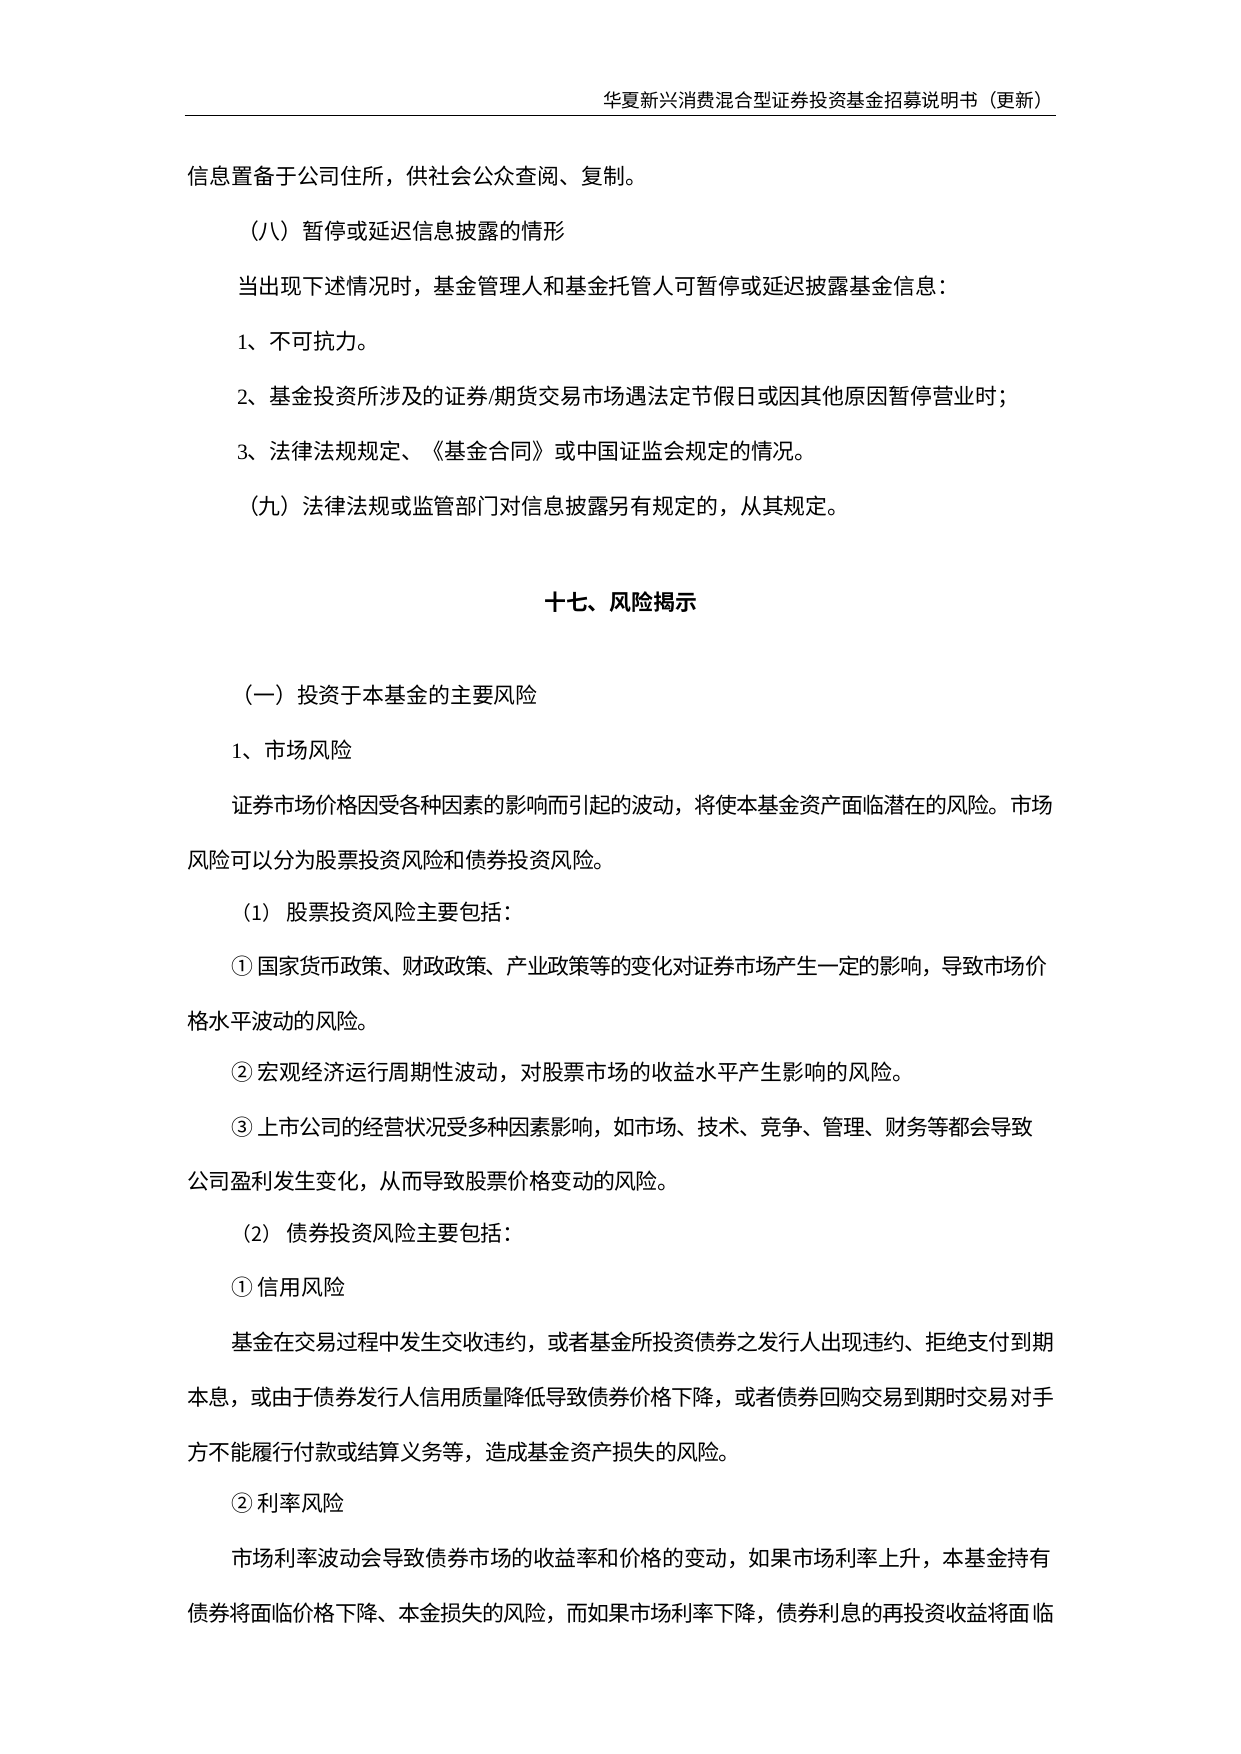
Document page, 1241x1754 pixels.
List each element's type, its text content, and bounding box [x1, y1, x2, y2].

text ②宏观经济运行周期性波动，对股票市场的收益水平产生影响的风险。 [231, 1058, 1115, 1086]
text 2、基金投资所涉及的证券/期货交易市场遇法定节假日或因其他原因暂停营业时； [237, 379, 1115, 411]
text 当出现下述情况时，基金管理人和基金托管人可暂停或延迟披露基金信息： [237, 269, 1115, 301]
text 证券市场价格因受各种因素的影响而引起的波动，将使本基金资产面临潜在的风险。市场风险可以分为股票投资风险和债券投资风险。 [187, 788, 1054, 874]
text （八）暂停或延迟信息披露的情形 [237, 214, 1115, 246]
text 1、不可抗力。 [237, 324, 1115, 356]
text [187, 1541, 1054, 1627]
text ②利率风险 [231, 1489, 1115, 1517]
subtitle 十七、风险揭示 [337, 584, 903, 616]
text 3、法律法规规定、《基金合同》或中国证监会规定的情况。 [237, 434, 1115, 466]
text （一）投资于本基金的主要风险 [231, 678, 1115, 710]
text 信息置备于公司住所，供社会公众查阅、复制。 [187, 159, 1115, 191]
text 基金在交易过程中发生交收违约，或者基金所投资债券之发行人出现违约、拒绝支付到期本息，或由于债券发行人信用质量降低导致债券价格下降，或者债券回购交易到期时交易对手方不能履行付款或结算义务等，造成基金资产损失的风险。 [187, 1325, 1054, 1466]
text （九）法律法规或监管部门对信息披露另有规定的，从其规定。 [237, 489, 1115, 521]
text ③上市公司的经营状况受多种因素影响，如市场、技术、竞争、管理、财务等都会导致公司盈利发生变化，从而导致股票价格变动的风险。 [187, 1110, 1054, 1196]
text ①国家货币政策、财政政策、产业政策等的变化对证券市场产生一定的影响，导致市场价格水平波动的风险。 [187, 949, 1054, 1035]
text ①信用风险 [231, 1270, 1115, 1302]
list 债券投资风险主要包括： [231, 1219, 1115, 1247]
text 1、市场风险 [231, 733, 1115, 765]
list 股票投资风险主要包括： [231, 898, 1115, 926]
